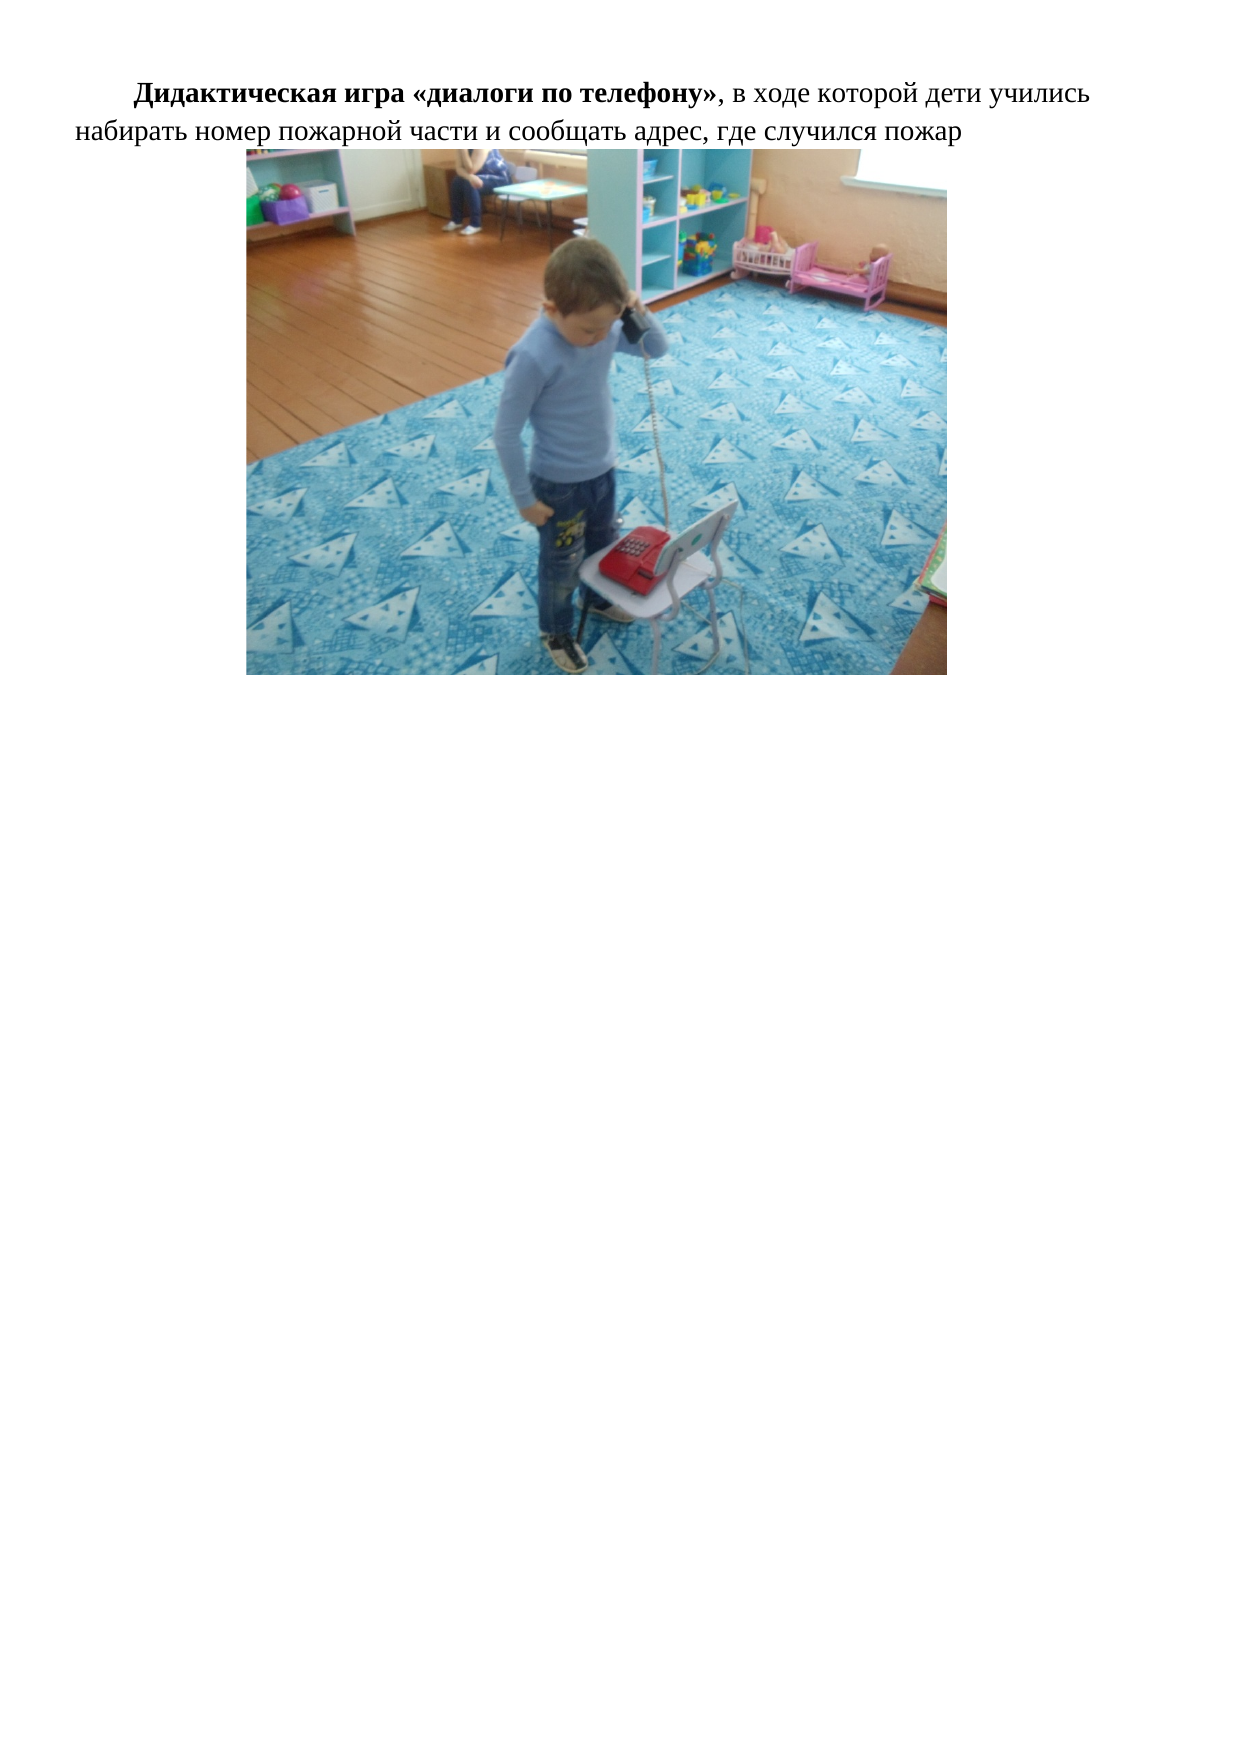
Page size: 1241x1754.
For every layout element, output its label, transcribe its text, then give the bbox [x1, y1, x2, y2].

picture [246, 149, 947, 675]
text Дидактическая игра «диалоги по телефону», в ходе которой дети учились набирать номер пожарной части и сообщать адрес, где случился пожар [75, 75, 1165, 147]
